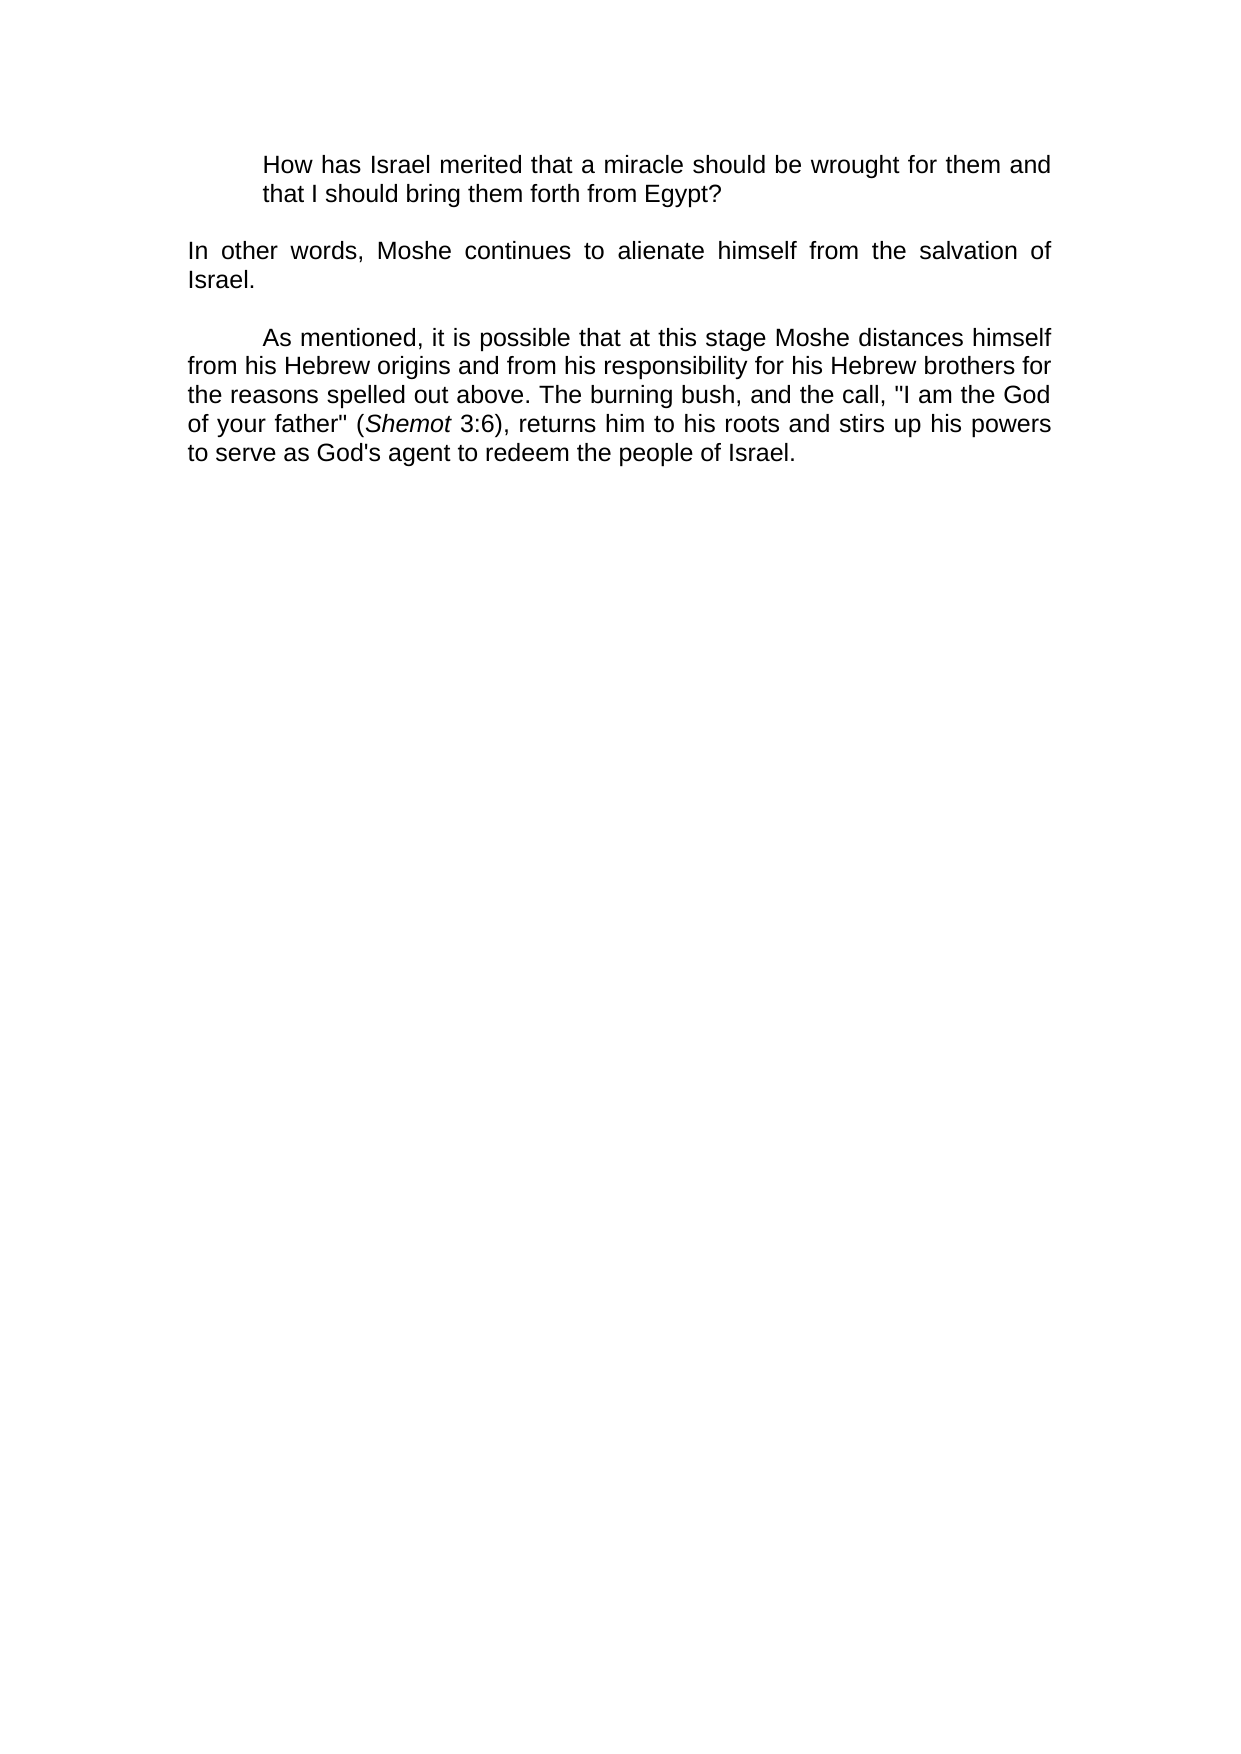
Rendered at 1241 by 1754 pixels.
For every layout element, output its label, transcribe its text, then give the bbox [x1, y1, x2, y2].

text As mentioned, it is possible that at this stage Moshe distances himself from his Hebrew origins and from his responsibility for his Hebrew brothers for the reasons spelled out above. The burning bush, and the call, "I am the God of your father" (Shemot 3:6), returns him to his roots and stirs up his powers to serve as God's agent to redeem the people of Israel. [187, 322, 1053, 466]
text In other words, Moshe continues to alienate himself from the salvation of Israel. [187, 236, 1053, 294]
text How has Israel merited that a miracle should be wrought for them and that I should bring them forth from Egypt? [262, 150, 1053, 207]
